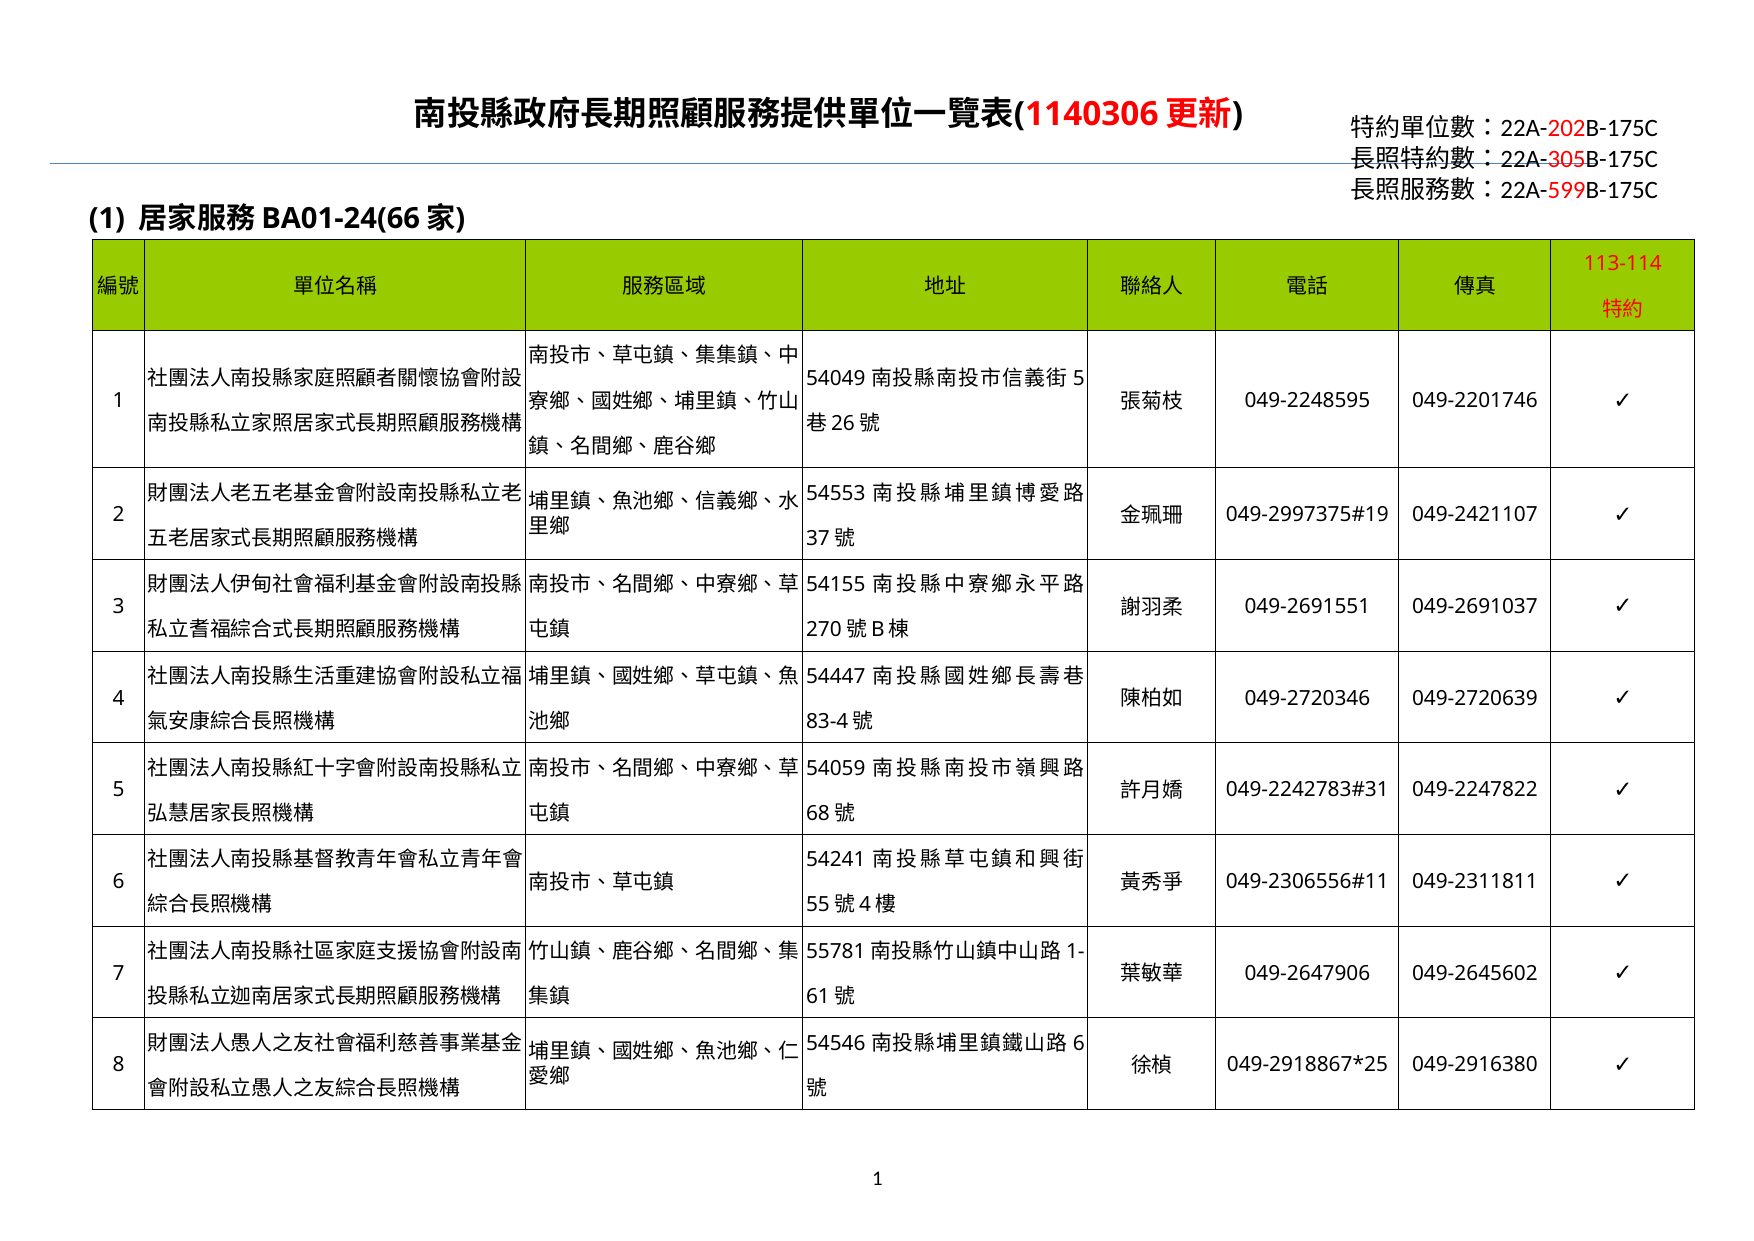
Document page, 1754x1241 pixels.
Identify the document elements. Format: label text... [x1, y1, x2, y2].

table_cell 54447南投縣國姓鄉長壽巷83-4號 [803, 652, 1087, 742]
table_cell 049-2647906 [1216, 927, 1398, 1017]
table_cell 財團法人愚人之友社會福利慈善事業基金會附設私立愚人之友綜合長照機構 [145, 1018, 525, 1109]
table_cell 財團法人伊甸社會福利基金會附設南投縣私立耆福綜合式長期照顧服務機構 [145, 560, 525, 651]
table_cell ✓ [1551, 560, 1694, 651]
table_cell 8 [93, 1018, 144, 1109]
text 南投縣政府長期照顧服務提供單位一覽表(1140306更新) [50, 66, 1597, 163]
table_cell 049-2720639 [1399, 652, 1550, 742]
table_header 113-114 特約 [1551, 240, 1694, 330]
table_cell 徐楨 [1088, 1018, 1215, 1109]
table_cell 049-2645602 [1399, 927, 1550, 1017]
table_cell 4 [93, 652, 144, 742]
table_cell 1 [93, 331, 144, 467]
table_cell 54546南投縣埔里鎮鐵山路6號 [803, 1018, 1087, 1109]
table_header 地址 [803, 240, 1087, 330]
table_cell 049-2691037 [1399, 560, 1550, 651]
table_header 聯絡人 [1088, 240, 1215, 330]
table_cell 5 [93, 743, 144, 834]
table_cell 張菊枝 [1088, 331, 1215, 467]
table_cell 2 [93, 468, 144, 559]
table_cell 54241南投縣草屯鎮和興街55號4樓 [803, 835, 1087, 926]
table_cell 社團法人南投縣家庭照顧者關懷協會附設南投縣私立家照居家式長期照顧服務機構 [145, 331, 525, 467]
table_cell 54049南投縣南投市信義街5巷26號 [803, 331, 1087, 467]
table_cell 3 [93, 560, 144, 651]
table_cell 財團法人老五老基金會附設南投縣私立老五老居家式長期照顧服務機構 [145, 468, 525, 559]
table_cell 社團法人南投縣社區家庭支援協會附設南投縣私立迦南居家式長期照顧服務機構 [145, 927, 525, 1017]
table_cell 黃秀爭 [1088, 835, 1215, 926]
table_cell 埔里鎮、魚池鄉、信義鄉、水里鄉 [526, 468, 802, 559]
table_cell ✓ [1551, 468, 1694, 559]
table_cell 許月嬌 [1088, 743, 1215, 834]
table_cell 竹山鎮、鹿谷鄉、名間鄉、集集鎮 [526, 927, 802, 1017]
list 居家服務BA01-24(66家) [88, 193, 1695, 238]
table_cell 陳柏如 [1088, 652, 1215, 742]
table_cell 7 [93, 927, 144, 1017]
table_cell 049-2247822 [1399, 743, 1550, 834]
table_cell 049-2248595 [1216, 331, 1398, 467]
table_cell 南投市、名間鄉、中寮鄉、草屯鎮 [526, 560, 802, 651]
table_cell 049-2421107 [1399, 468, 1550, 559]
table_cell ✓ [1551, 652, 1694, 742]
table_cell 54155南投縣中寮鄉永平路270號B棟 [803, 560, 1087, 651]
table_cell 049-2201746 [1399, 331, 1550, 467]
table_cell 049-2691551 [1216, 560, 1398, 651]
table_cell ✓ [1551, 927, 1694, 1017]
table_cell 南投市、名間鄉、中寮鄉、草屯鎮 [526, 743, 802, 834]
table_cell 6 [93, 835, 144, 926]
table_cell 埔里鎮、國姓鄉、草屯鎮、魚池鄉 [526, 652, 802, 742]
table_cell ✓ [1551, 835, 1694, 926]
table_cell 049-2311811 [1399, 835, 1550, 926]
table_cell 社團法人南投縣基督教青年會私立青年會綜合長照機構 [145, 835, 525, 926]
table_cell 謝羽柔 [1088, 560, 1215, 651]
table_header 編號 [93, 240, 144, 330]
table_cell 049-2997375#19 [1216, 468, 1398, 559]
table_cell 金珮珊 [1088, 468, 1215, 559]
table_header 單位名稱 [145, 240, 525, 330]
table_cell 049-2720346 [1216, 652, 1398, 742]
table_cell 南投市、草屯鎮 [526, 835, 802, 926]
table_cell 049-2242783#31 [1216, 743, 1398, 834]
table_cell ✓ [1551, 331, 1694, 467]
table_cell 社團法人南投縣生活重建協會附設私立福氣安康綜合長照機構 [145, 652, 525, 742]
table_cell 049-2918867*25 [1216, 1018, 1398, 1109]
table_header 傳真 [1399, 240, 1550, 330]
table_cell ✓ [1551, 743, 1694, 834]
table_cell 社團法人南投縣紅十字會附設南投縣私立弘慧居家長照機構 [145, 743, 525, 834]
table_cell 049-2916380 [1399, 1018, 1550, 1109]
table_header 服務區域 [526, 240, 802, 330]
table_cell 南投市、草屯鎮、集集鎮、中寮鄉、國姓鄉、埔里鎮、竹山鎮、名間鄉、鹿谷鄉 [526, 331, 802, 467]
table_cell 葉敏華 [1088, 927, 1215, 1017]
table_cell 54059南投縣南投市嶺興路68號 [803, 743, 1087, 834]
table_cell 54553南投縣埔里鎮博愛路37號 [803, 468, 1087, 559]
table_cell 049-2306556#11 [1216, 835, 1398, 926]
table_cell ✓ [1551, 1018, 1694, 1109]
table_cell 55781南投縣竹山鎮中山路1-61號 [803, 927, 1087, 1017]
table_cell 埔里鎮、國姓鄉、魚池鄉、仁愛鄉 [526, 1018, 802, 1109]
table_header 電話 [1216, 240, 1398, 330]
